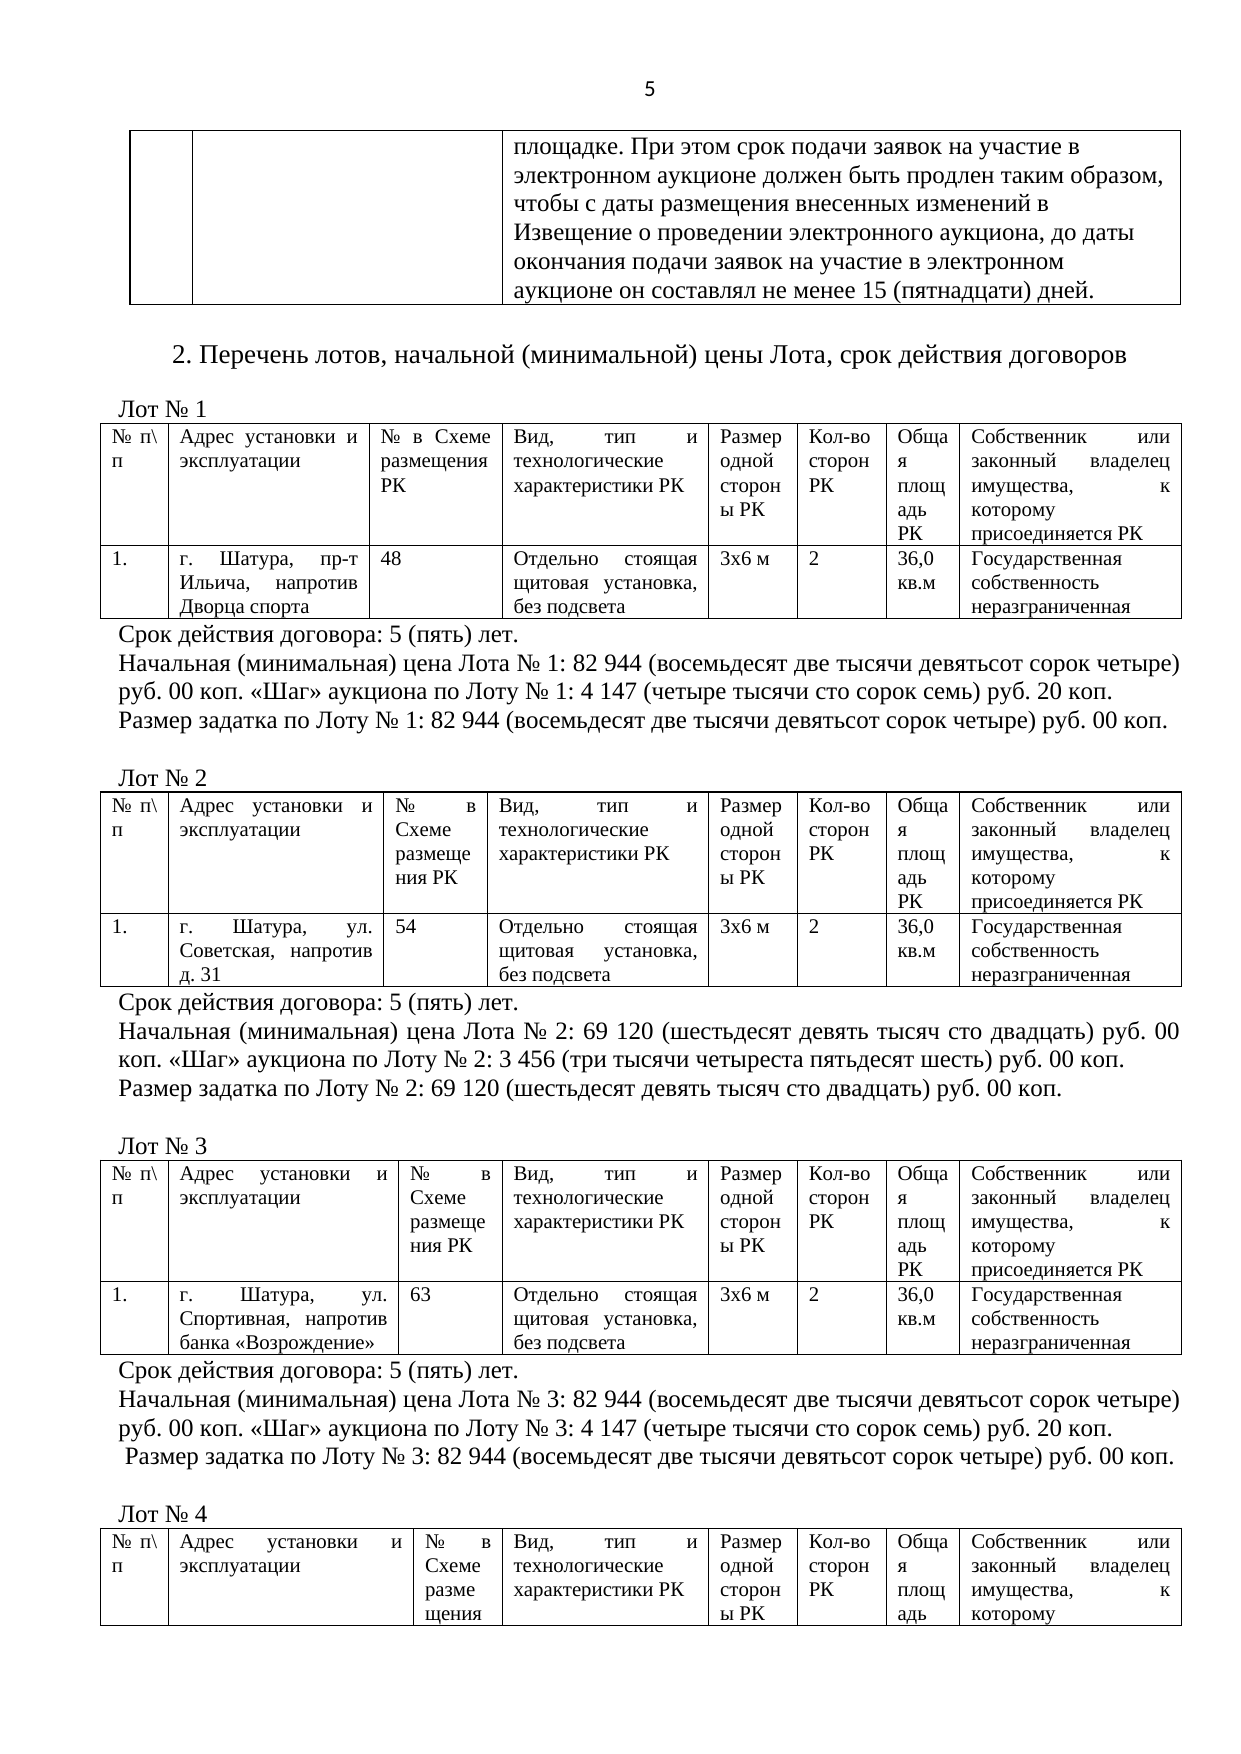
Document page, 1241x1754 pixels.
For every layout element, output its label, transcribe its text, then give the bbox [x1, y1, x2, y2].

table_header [960, 1529, 1181, 1625]
table_cell 1. [101, 1282, 168, 1354]
table_cell Отдельно стоящая щитовая установка, без подсвета [503, 1282, 708, 1354]
table_cell 3х6 м [709, 546, 797, 618]
table_header Общая площадь РК [887, 1161, 959, 1281]
table_cell 3х6 м [709, 1282, 797, 1354]
text Лот № 2 [118, 763, 1181, 791]
table_cell Отдельно стоящая щитовая установка, без подсвета [488, 914, 708, 986]
table_header Размер одной стороны РК [709, 1161, 797, 1281]
table_header № п\п [101, 793, 168, 913]
table_cell 63 [399, 1282, 502, 1354]
text Лот № 1 [118, 394, 1181, 423]
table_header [169, 1529, 413, 1625]
table_cell 3х6 м [709, 914, 797, 986]
table_header Адрес установки и эксплуатации [169, 793, 383, 913]
table_header Вид, тип и технологические характеристики РК [488, 793, 708, 913]
table_cell 36,0 кв.м [887, 1282, 959, 1354]
text 2. Перечень лотов, начальной (минимальной) цены Лота, срок действия договоров [118, 338, 1181, 369]
table_header Вид, тип и технологические характеристики РК [503, 424, 708, 545]
table_cell 2 [798, 914, 886, 986]
table_cell 36,0 кв.м [887, 914, 959, 986]
table_cell 48 [370, 546, 502, 618]
text Срок действия договора: 5 (пять) лет. [118, 619, 1181, 648]
text Срок действия договора: 5 (пять) лет. [118, 987, 1181, 1016]
table_cell 1. [101, 914, 168, 986]
text Лот № 4 [118, 1499, 1181, 1528]
table_header Собственник или законный владелец имущества, к которому присоединяется РК [960, 793, 1181, 913]
table_header Кол-во сторон РК [798, 1161, 886, 1281]
table_cell г. Шатура, пр-т Ильича, напротив Дворца спорта [169, 546, 369, 618]
table_header Адрес установки и эксплуатации [169, 424, 369, 545]
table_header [414, 1529, 502, 1625]
table_cell 1. [101, 546, 168, 618]
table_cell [503, 131, 1180, 303]
table_header Кол-во сторон РК [798, 1529, 886, 1625]
table_header Общая площадь РК [887, 793, 959, 913]
text Начальная (минимальная) цена Лота № 1: 82 944 (восемьдесят две тысячи девятьсот сорок четыре) руб. 00 коп. «Шаг» аукциона по Лоту № 1: 4 147 (четыре тысячи сто сорок семь) руб. 20 коп. [118, 648, 1181, 705]
table_cell 2 [798, 1282, 886, 1354]
table_header Размер одной стороны РК [709, 424, 797, 545]
table_cell Государственная собственность неразграниченная [960, 546, 1181, 618]
table_header № в Схеме размещения РК [384, 793, 487, 913]
table_cell Государственная собственность неразграниченная [960, 1282, 1181, 1354]
table_cell 54 [384, 914, 487, 986]
table_header Вид, тип и технологические характеристики РК [503, 1161, 708, 1281]
table_cell Государственная собственность неразграниченная [960, 914, 1181, 986]
table_cell 36,0 кв.м [887, 546, 959, 618]
table_cell г. Шатура, ул. Советская, напротив д. 31 [169, 914, 383, 986]
table_header № п\п [101, 1161, 168, 1281]
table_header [503, 1529, 708, 1625]
table_header Адрес установки и эксплуатации [169, 1161, 398, 1281]
table_cell 19 [131, 131, 192, 303]
table_header Кол-во сторон РК [798, 793, 886, 913]
table_cell Отдельно стоящая щитовая установка, без подсвета [503, 546, 708, 618]
table_header № п\п [101, 1529, 168, 1625]
table_header Собственник или законный владелец имущества, к которому присоединяется РК [960, 424, 1181, 545]
table_cell г. Шатура, ул. Спортивная, напротив банка «Возрождение» [169, 1282, 398, 1354]
table_cell 2 [798, 546, 886, 618]
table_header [709, 1529, 797, 1625]
table_header № в Схеме размещения РК [370, 424, 502, 545]
text Размер задатка по Лоту № 1: 82 944 (восемьдесят две тысячи девятьсот сорок четыре) руб. 00 коп. [118, 705, 1181, 734]
table_header Размер одной стороны РК [709, 793, 797, 913]
text Начальная (минимальная) цена Лота № 3: 82 944 (восемьдесят две тысячи девятьсот сорок четыре) руб. 00 коп. «Шаг» аукциона по Лоту № 3: 4 147 (четыре тысячи сто сорок семь) руб. 20 коп. [118, 1384, 1181, 1441]
text Лот № 3 [118, 1131, 1181, 1159]
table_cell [193, 131, 502, 303]
table_header Общая площадь РК [887, 424, 959, 545]
table_header № п\п [101, 424, 168, 545]
table_header № в Схеме размещения РК [399, 1161, 502, 1281]
table_header Кол-во сторон РК [798, 424, 886, 545]
text Размер задатка по Лоту № 3: 82 944 (восемьдесят две тысячи девятьсот сорок четыре) руб. 00 коп. [118, 1441, 1181, 1470]
text Размер задатка по Лоту № 2: 69 120 (шестьдесят девять тысяч сто двадцать) руб. 00 коп. [118, 1073, 1181, 1102]
table_header Собственник или законный владелец имущества, к которому присоединяется РК [960, 1161, 1181, 1281]
table_header Общая площадь РК [887, 1529, 959, 1625]
text Начальная (минимальная) цена Лота № 2: 69 120 (шестьдесят девять тысяч сто двадцать) руб. 00 коп. «Шаг» аукциона по Лоту № 2: 3 456 (три тысячи четыреста пятьдесят шесть) руб. 00 коп. [118, 1016, 1181, 1073]
text Срок действия договора: 5 (пять) лет. [118, 1355, 1181, 1384]
